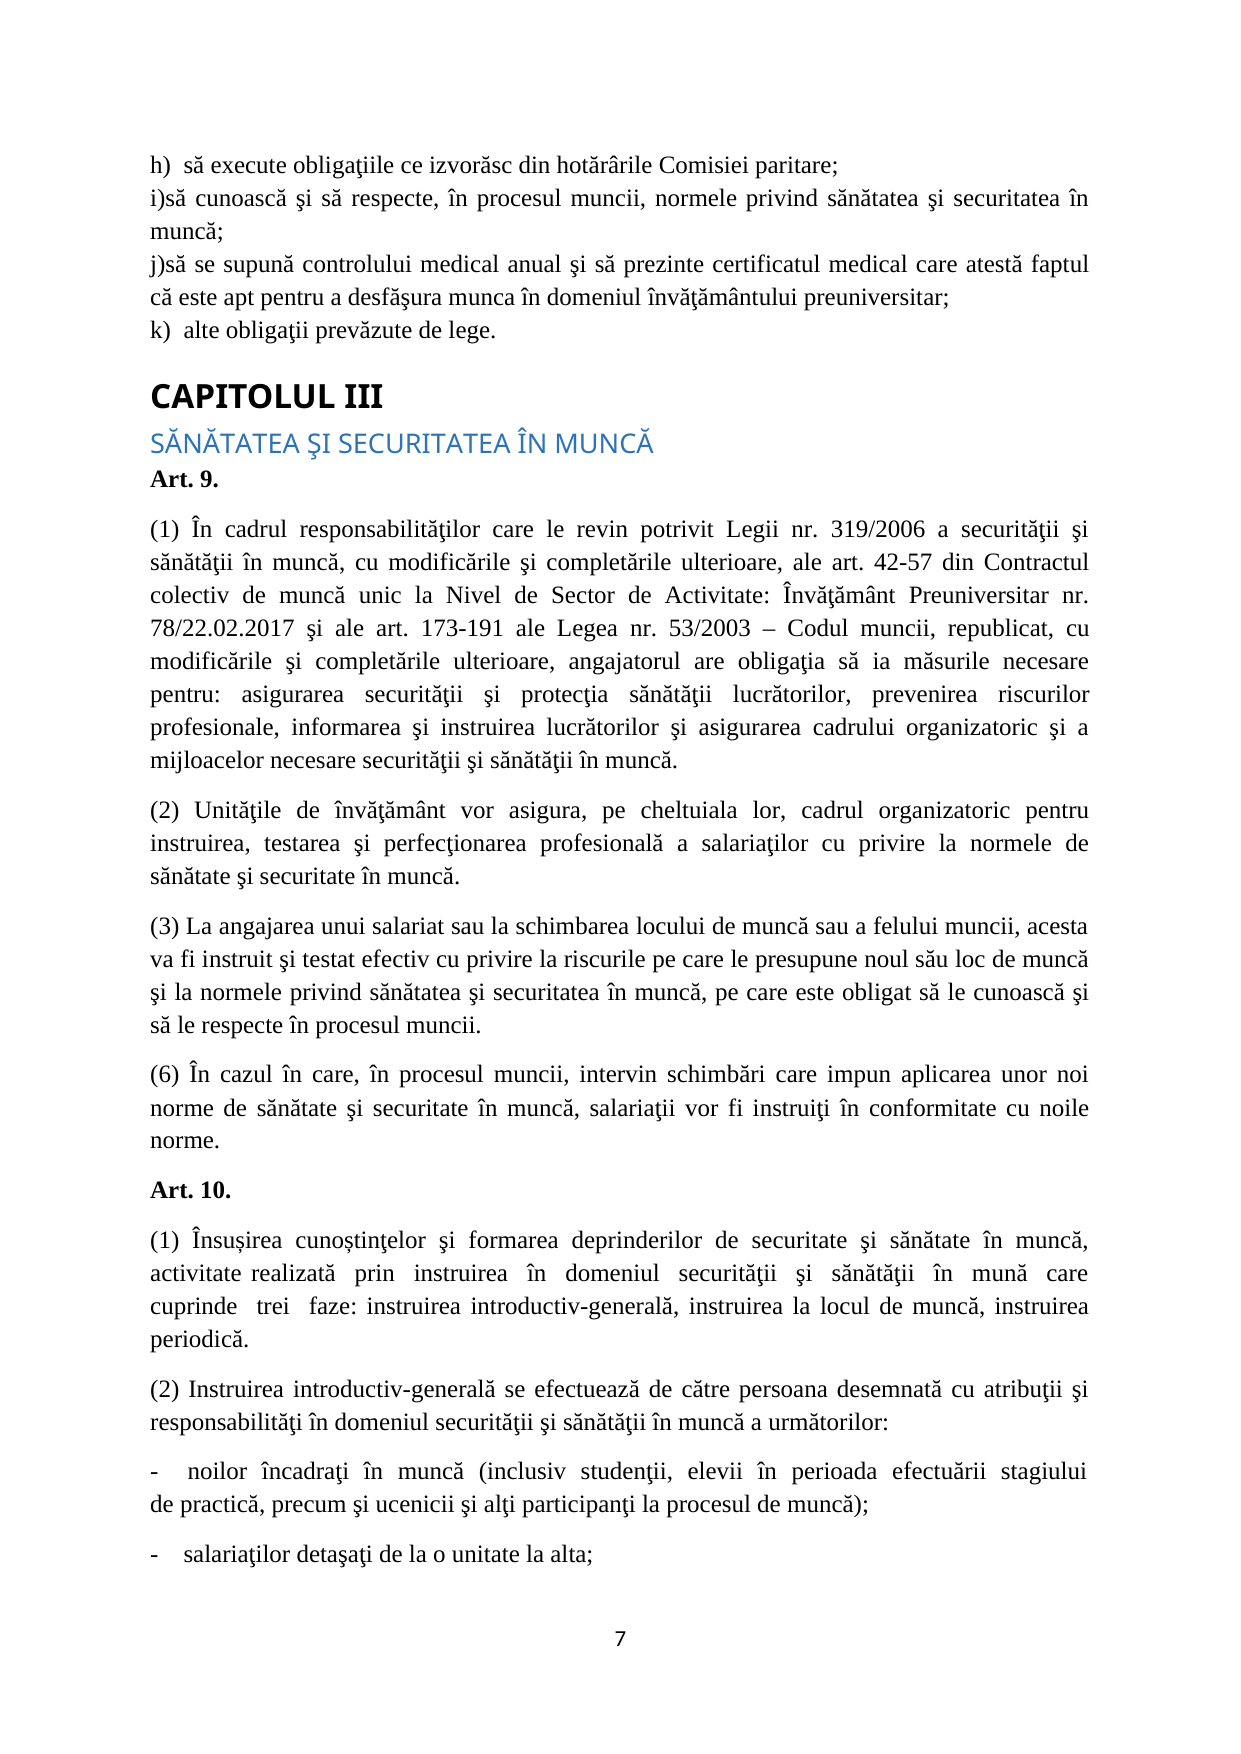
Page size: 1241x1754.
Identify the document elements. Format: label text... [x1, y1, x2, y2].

text Art. 9. [150, 464, 1090, 493]
text j)să se supună controlului medical anual şi să prezinte certificatul medical care atestă faptul că este apt pentru a desfăşura munca în domeniul învăţământului preuniversitar; [150, 249, 1090, 311]
subtitle SĂNĂTATEA ŞI SECURITATEA ÎN MUNCĂ [150, 425, 1090, 462]
text i)să cunoască şi să respecte, în procesul muncii, normele privind sănătatea şi securitatea în muncă; [150, 183, 1090, 245]
text (6) În cazul în care, în procesul muncii, intervin schimbări care impun aplicarea unor noi norme de sănătate şi securitate în muncă, salariaţii vor fi instruiţi în conformitate cu noile norme. [150, 1059, 1090, 1154]
text k) alte obligaţii prevăzute de lege. [150, 315, 1090, 344]
subtitle CAPITOLUL III [150, 373, 1090, 418]
text Art. 10. [150, 1175, 1090, 1204]
text (3) La angajarea unui salariat sau la schimbarea locului de muncă sau a felului muncii, acesta va fi instruit şi testat efectiv cu privire la riscurile pe care le presupune noul său loc de muncă şi la normele privind sănătatea şi securitatea în muncă, pe care este obligat să le cunoască şi să le respecte în procesul muncii. [150, 911, 1090, 1039]
text - salariaţilor detaşaţi de la o unitate la alta; [150, 1539, 1090, 1568]
text (2) Unităţile de învăţământ vor asigura, pe cheltuiala lor, cadrul organizatoric pentru instruirea, testarea şi perfecţionarea profesională a salariaţilor cu privire la normele de sănătate şi securitate în muncă. [150, 795, 1090, 890]
text h) să execute obligaţiile ce izvorăsc din hotărârile Comisiei paritare; [150, 150, 1090, 179]
text (1) Însușirea cunoștinţelor şi formarea deprinderilor de securitate şi sănătate în muncă, activitate realizată prin instruirea în domeniul securităţii şi sănătăţii în mună care cuprinde trei faze: instruirea introductiv-generală, instruirea la locul de muncă, instruirea periodică. [150, 1225, 1090, 1353]
text (1) În cadrul responsabilităţilor care le revin potrivit Legii nr. 319/2006 a securităţii şi sănătăţii în muncă, cu modificările şi completările ulterioare, ale art. 42-57 din Contractul colectiv de muncă unic la Nivel de Sector de Activitate: Învăţământ Preuniversitar nr. 78/22.02.2017 şi ale art. 173-191 ale Legea nr. 53/2003 – Codul muncii, republicat, cu modificările şi completările ulterioare, angajatorul are obligaţia să ia măsurile necesare pentru: asigurarea securităţii şi protecţia sănătăţii lucrătorilor, prevenirea riscurilor profesionale, informarea şi instruirea lucrătorilor şi asigurarea cadrului organizatoric şi a mijloacelor necesare securităţii şi sănătăţii în muncă. [150, 514, 1090, 774]
text - noilor încadraţi în muncă (inclusiv studenţii, elevii în perioada efectuării stagiului de practică, precum şi ucenicii şi alţi participanţi la procesul de muncă); [150, 1456, 1090, 1518]
text (2) Instruirea introductiv-generală se efectuează de către persoana desemnată cu atribuţii şi responsabilităţi în domeniul securităţii şi sănătăţii în muncă a următorilor: [150, 1374, 1090, 1436]
